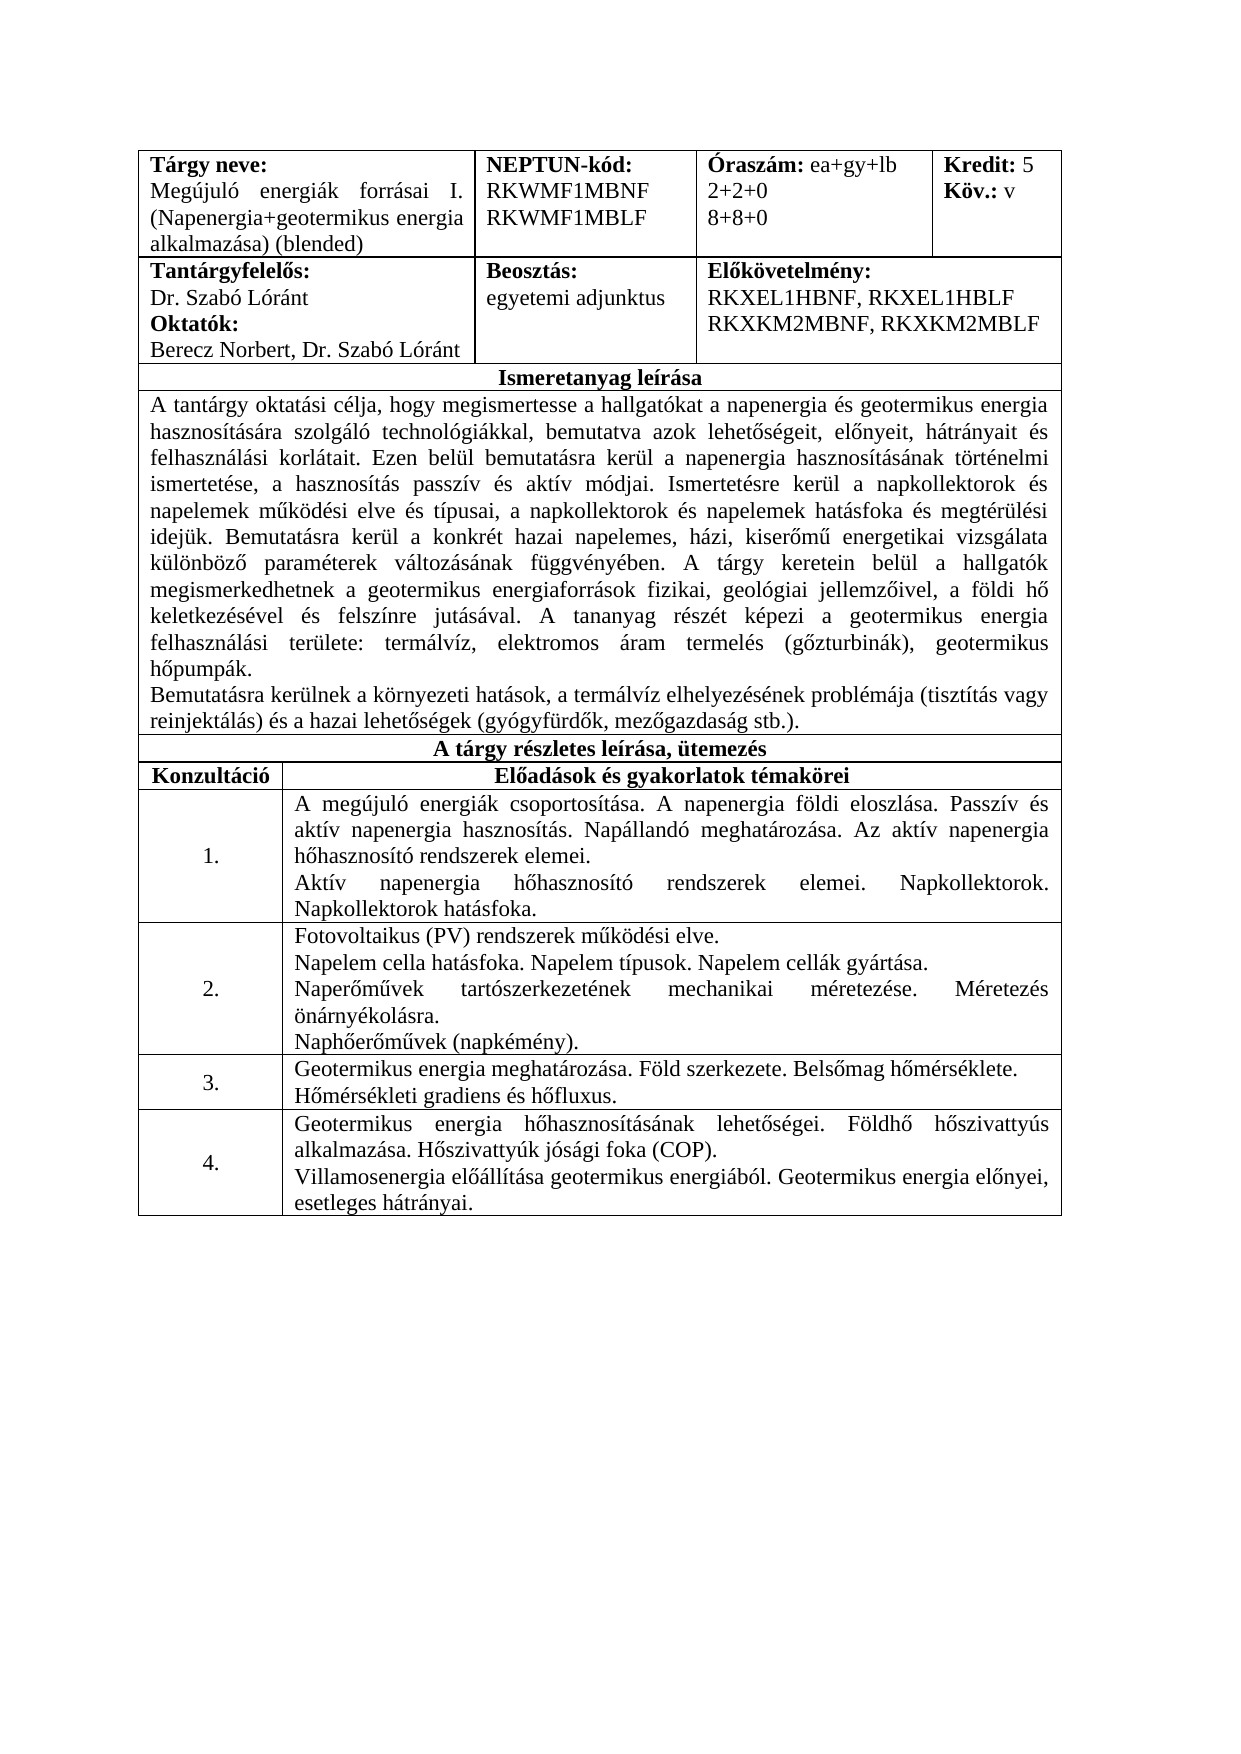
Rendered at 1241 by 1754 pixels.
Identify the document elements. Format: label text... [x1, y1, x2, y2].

table_header Kredit: 5 Köv.: v [933, 151, 1061, 256]
table_cell 4. [139, 1110, 282, 1215]
table_cell 2. [139, 923, 282, 1054]
table_cell A tantárgy oktatási célja, hogy megismertesse a hallgatókat a napenergia és geotermikus energia hasznosítására szolgáló technológiákkal, bemutatva azok lehetőségeit, előnyeit, hátrányait és felhasználási korlátait. Ezen belül bemutatásra kerül a napenergia hasznosításának történelmi ismertetése, a hasznosítás passzív és aktív módjai. Ismertetésre kerül a napkollektorok és napelemek működési elve és típusai, a napkollektorok és napelemek hatásfoka és megtérülési idejük. Bemutatásra kerül a konkrét hazai napelemes, házi, kiserőmű energetikai vizsgálata különböző paraméterek változásának függvényében. A tárgy keretein belül a hallgatók megismerkedhetnek a geotermikus energiaforrások fizikai, geológiai jellemzőivel, a földi hő keletkezésével és felszínre jutásával. A tananyag részét képezi a geotermikus energia felhasználási területe: termálvíz, elektromos áram termelés (gőzturbinák), geotermikus hőpumpák. Bemutatásra kerülnek a környezeti hatások, a termálvíz elhelyezésének problémája (tisztítás vagy reinjektálás) és a hazai lehetőségek (gyógyfürdők, mezőgazdaság stb.). [139, 391, 1061, 734]
table_cell Tantárgyfelelős: Dr. Szabó Lóránt Oktatók: Berecz Norbert, Dr. Szabó Lóránt [139, 258, 474, 363]
table_cell Ismeretanyag leírása [139, 364, 1061, 390]
table_cell Előkövetelmény: RKXEL1HBNF, RKXEL1HBLF RKXKM2MBNF, RKXKM2MBLF [697, 258, 1061, 363]
table_cell Fotovoltaikus (PV) rendszerek működési elve. Napelem cella hatásfoka. Napelem típusok. Napelem cellák gyártása. Naperőművek tartószerkezetének mechanikai méretezése. Méretezés önárnyékolásra. Naphőerőművek (napkémény). [283, 923, 1061, 1054]
table_cell Geotermikus energia meghatározása. Föld szerkezete. Belsőmag hőmérséklete. Hőmérsékleti gradiens és hőfluxus. [283, 1055, 1061, 1109]
table_cell 1. [139, 790, 282, 922]
table_cell 3. [139, 1055, 282, 1109]
table_cell Konzultáció [139, 763, 282, 789]
table_cell Előadások és gyakorlatok témakörei [283, 763, 1061, 789]
table_cell Geotermikus energia hőhasznosításának lehetőségei. Földhő hőszivattyús alkalmazása. Hőszivattyúk jósági foka (COP). Villamosenergia előállítása geotermikus energiából. Geotermikus energia előnyei, esetleges hátrányai. [283, 1110, 1061, 1215]
table_header Tárgy neve: Megújuló energiák forrásai I. (Napenergia+geotermikus energia alkalmazása) (blended) [139, 151, 474, 256]
table_cell Beosztás: egyetemi adjunktus [476, 258, 696, 363]
table_cell A tárgy részletes leírása, ütemezés [139, 735, 1061, 761]
table_header NEPTUN-kód: RKWMF1MBNF RKWMF1MBLF [476, 151, 696, 256]
table_header Óraszám: ea+gy+lb 2+2+0 8+8+0 [697, 151, 932, 256]
table_cell A megújuló energiák csoportosítása. A napenergia földi eloszlása. Passzív és aktív napenergia hasznosítás. Napállandó meghatározása. Az aktív napenergia hőhasznosító rendszerek elemei. Aktív napenergia hőhasznosító rendszerek elemei. Napkollektorok. Napkollektorok hatásfoka. [283, 790, 1061, 922]
